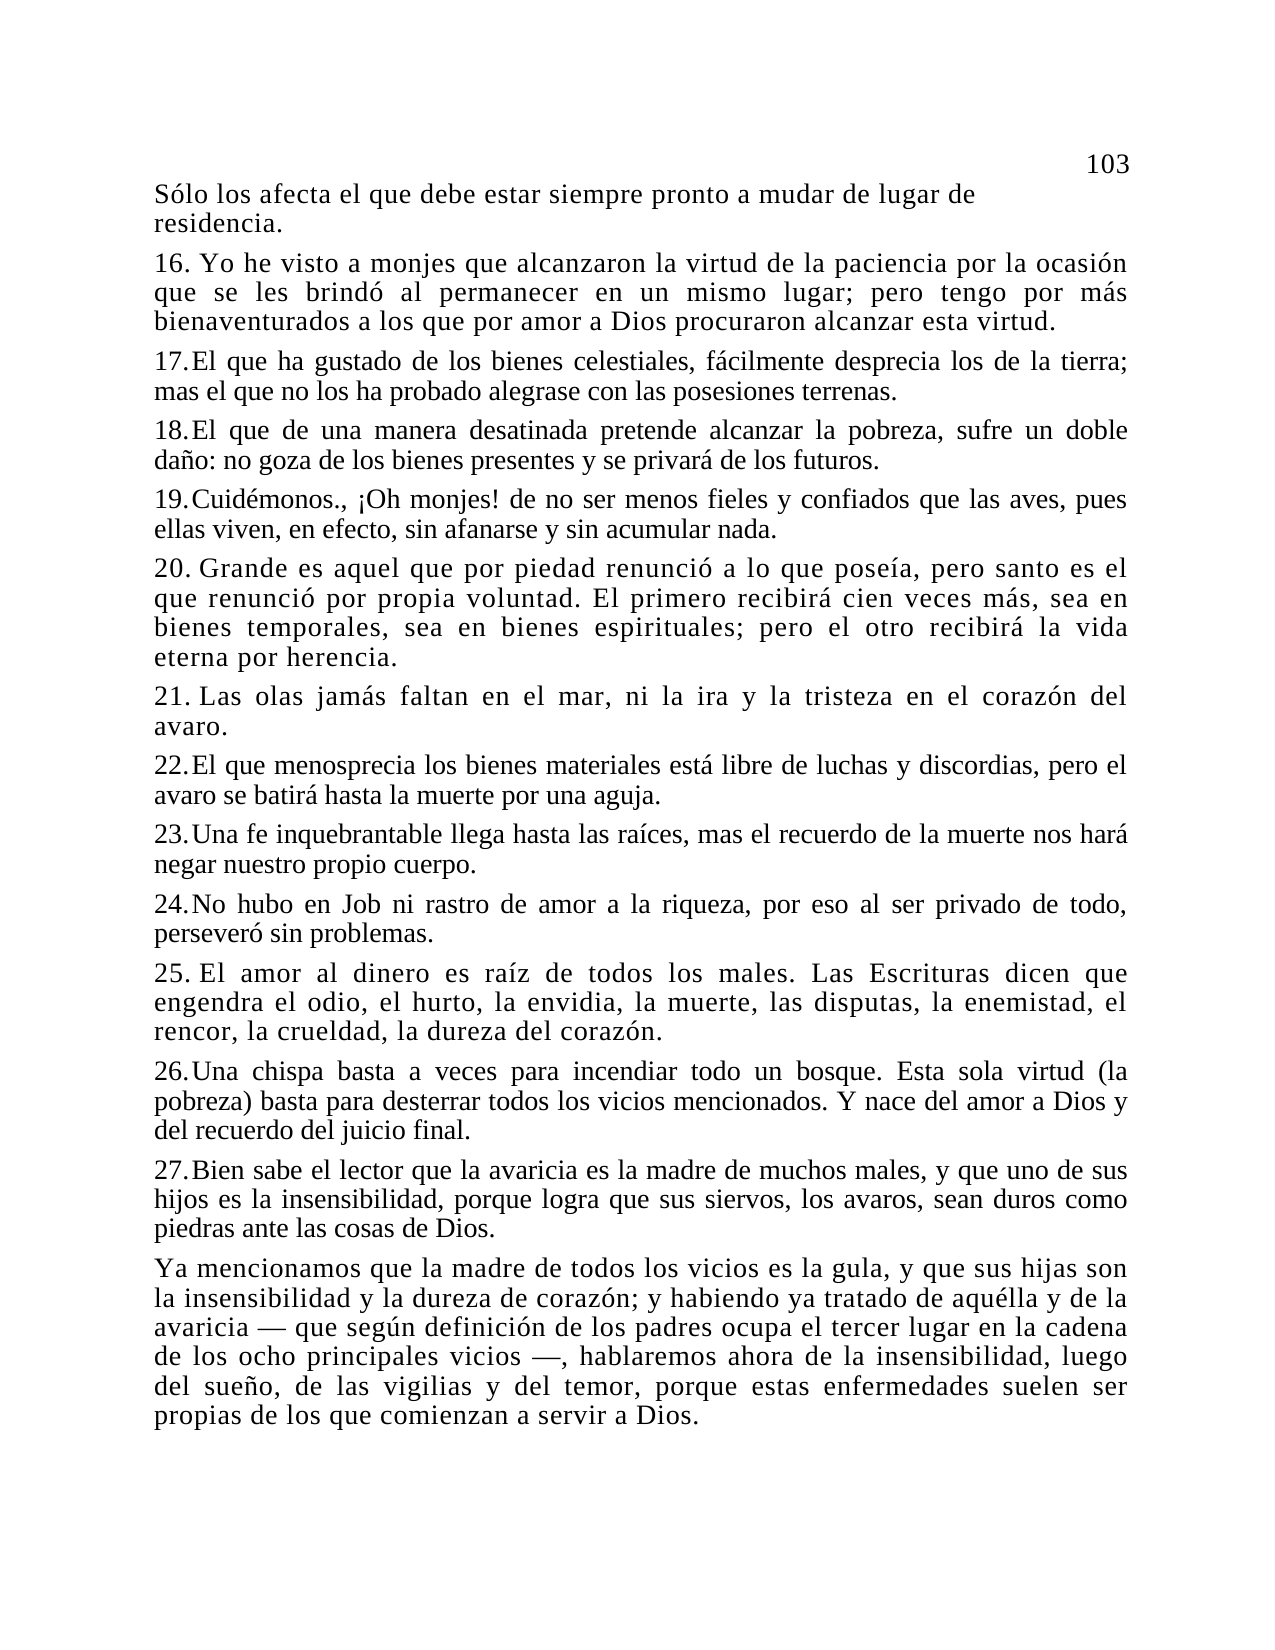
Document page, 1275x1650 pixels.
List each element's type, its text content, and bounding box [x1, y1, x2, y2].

list Las olas jamás faltan en el mar, ni la ira y la tristeza en el corazón del avaro. [154, 682, 1130, 741]
text Sólo los afecta el que debe estar siempre pronto a mudar de lugar de residencia. [154, 179, 1092, 238]
list Una chispa basta a veces para incendiar todo un bosque. Esta sola virtud (la pobreza) basta para desterrar todos los vicios mencionados. Y nace del amor a Dios y del recuerdo del juicio final. [154, 1057, 1130, 1145]
list No hubo en Job ni rastro de amor a la riqueza, por eso al ser privado de todo, perseveró sin problemas. [154, 889, 1130, 948]
text 103 [154, 150, 1130, 179]
list Yo he visto a monjes que alcanzaron la virtud de la paciencia por la ocasión que se les brindó al permanecer en un mismo lugar; pero tengo por más bienaventurados a los que por amor a Dios procuraron alcanzar esta virtud. [154, 249, 1130, 337]
list El que de una manera desatinada pretende alcanzar la pobreza, sufre un doble daño: no goza de los bienes presentes y se privará de los futuros. [154, 416, 1130, 475]
list Bien sabe el lector que la avaricia es la madre de muchos males, y que uno de sus hijos es la insensibilidad, porque logra que sus siervos, los avaros, sean duros como piedras ante las cosas de Dios. [154, 1156, 1130, 1243]
list El que menosprecia los bienes materiales está libre de luchas y discordias, pero el avaro se batirá hasta la muerte por una aguja. [154, 751, 1130, 810]
list Una fe inquebrantable llega hasta las raíces, mas el recuerdo de la muerte nos hará negar nuestro propio cuerpo. [154, 820, 1130, 879]
list El que ha gustado de los bienes celestiales, fácilmente desprecia los de la tierra; mas el que no los ha probado alegrase con las posesiones terrenas. [154, 347, 1130, 406]
text Ya mencionamos que la madre de todos los vicios es la gula, y que sus hijas son la insensibilidad y la dureza de corazón; y habiendo ya tratado de aquélla y de la avaricia — que según definición de los padres ocupa el tercer lugar en la cadena de los ocho principales vicios —, hablaremos ahora de la insensibilidad, luego del sueño, de las vigilias y del temor, porque estas enfermedades suelen ser propias de los que comienzan a servir a Dios. [154, 1254, 1130, 1430]
list El amor al dinero es raíz de todos los males. Las Escrituras dicen que engendra el odio, el hurto, la envidia, la muerte, las disputas, la enemistad, el rencor, la crueldad, la dureza del corazón. [154, 959, 1130, 1047]
list Grande es aquel que por piedad renunció a lo que poseía, pero santo es el que renunció por propia voluntad. El primero recibirá cien veces más, sea en bienes temporales, sea en bienes espirituales; pero el otro recibirá la vida eterna por herencia. [154, 554, 1130, 672]
list Cuidémonos., ¡Oh monjes! de no ser menos fieles y confiados que las aves, pues ellas viven, en efecto, sin afanarse y sin acumular nada. [154, 485, 1130, 544]
